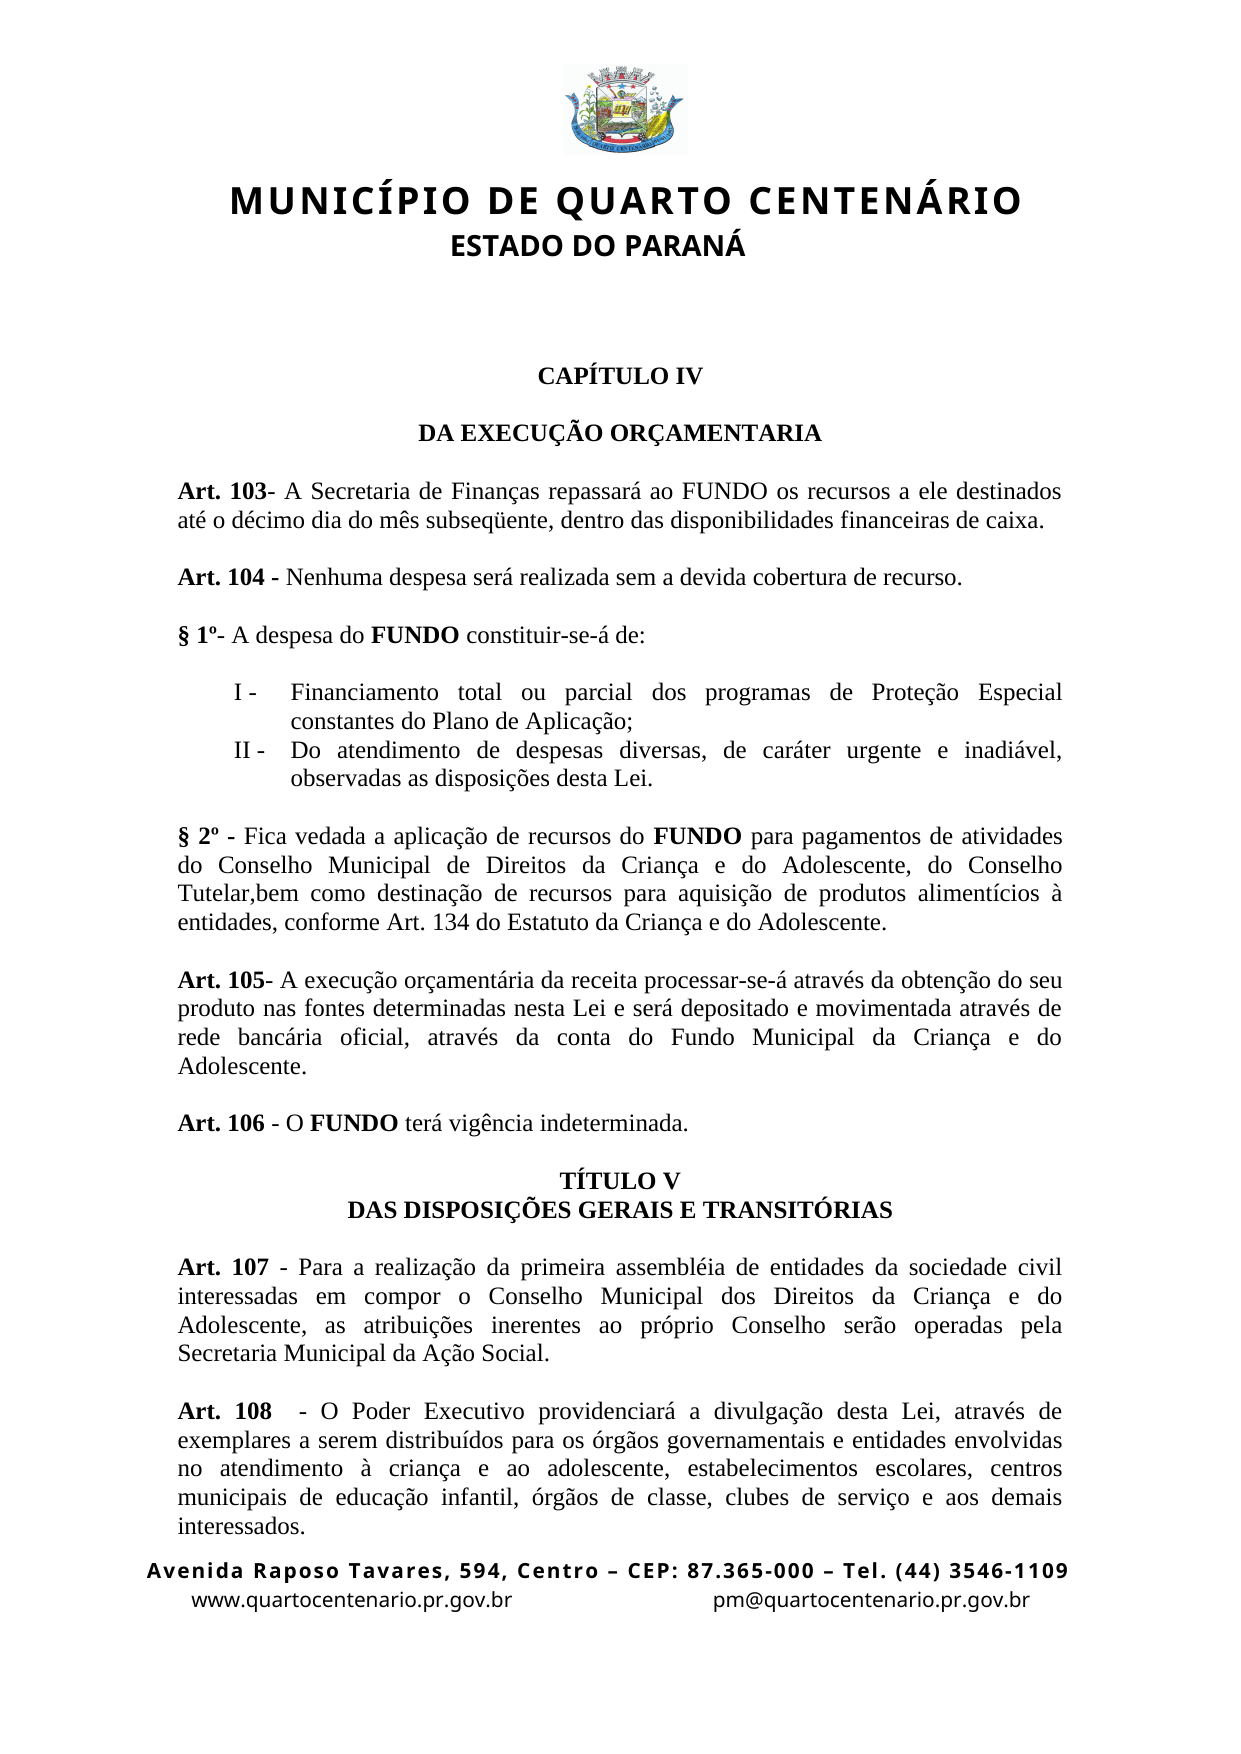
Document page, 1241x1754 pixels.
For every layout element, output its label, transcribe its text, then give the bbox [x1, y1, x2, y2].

picture [562, 64, 688, 155]
text Art. 104 - Nenhuma despesa será realizada sem a devida cobertura de recurso. [177, 562, 1063, 591]
text DA EXECUÇÃO ORÇAMENTARIA [177, 418, 1063, 447]
text § 2º - Fica vedada a aplicação de recursos do FUNDO para pagamentos de atividades do Conselho Municipal de Direitos da Criança e do Adolescente, do Conselho Tutelar,bem como destinação de recursos para aquisição de produtos alimentícios à entidades, conforme Art. 134 do Estatuto da Criança e do Adolescente. [177, 821, 1063, 936]
text DAS DISPOSIÇÕES GERAIS E TRANSITÓRIAS [177, 1195, 1063, 1223]
list Do atendimento de despesas diversas, de caráter urgente e inadiável, observadas as disposições desta Lei. [234, 735, 1063, 792]
text Art. 108 - O Poder Executivo providenciará a divulgação desta Lei, através de exemplares a serem distribuídos para os órgãos governamentais e entidades envolvidas no atendimento à criança e ao adolescente, estabelecimentos escolares, centros municipais de educação infantil, órgãos de classe, clubes de serviço e aos demais interessados. [177, 1396, 1063, 1540]
list Financiamento total ou parcial dos programas de Proteção Especial constantes do Plano de Aplicação; [234, 677, 1063, 735]
text CAPÍTULO IV [177, 361, 1063, 390]
text TÍTULO V [177, 1166, 1063, 1195]
text Art. 105- A execução orçamentária da receita processar-se-á através da obtenção do seu produto nas fontes determinadas nesta Lei e será depositado e movimentada através de rede bancária oficial, através da conta do Fundo Municipal da Criança e do Adolescente. [177, 965, 1063, 1080]
text § 1º- A despesa do FUNDO constituir-se-á de: [177, 620, 1063, 648]
text Art. 107 - Para a realização da primeira assembléia de entidades da sociedade civil interessadas em compor o Conselho Municipal dos Direitos da Criança e do Adolescente, as atribuições inerentes ao próprio Conselho serão operadas pela Secretaria Municipal da Ação Social. [177, 1252, 1063, 1367]
text Art. 103- A Secretaria de Finanças repassará ao FUNDO os recursos a ele destinados até o décimo dia do mês subseqüente, dentro das disponibilidades financeiras de caixa. [177, 476, 1063, 533]
text Art. 106 - O FUNDO terá vigência indeterminada. [177, 1108, 1063, 1137]
